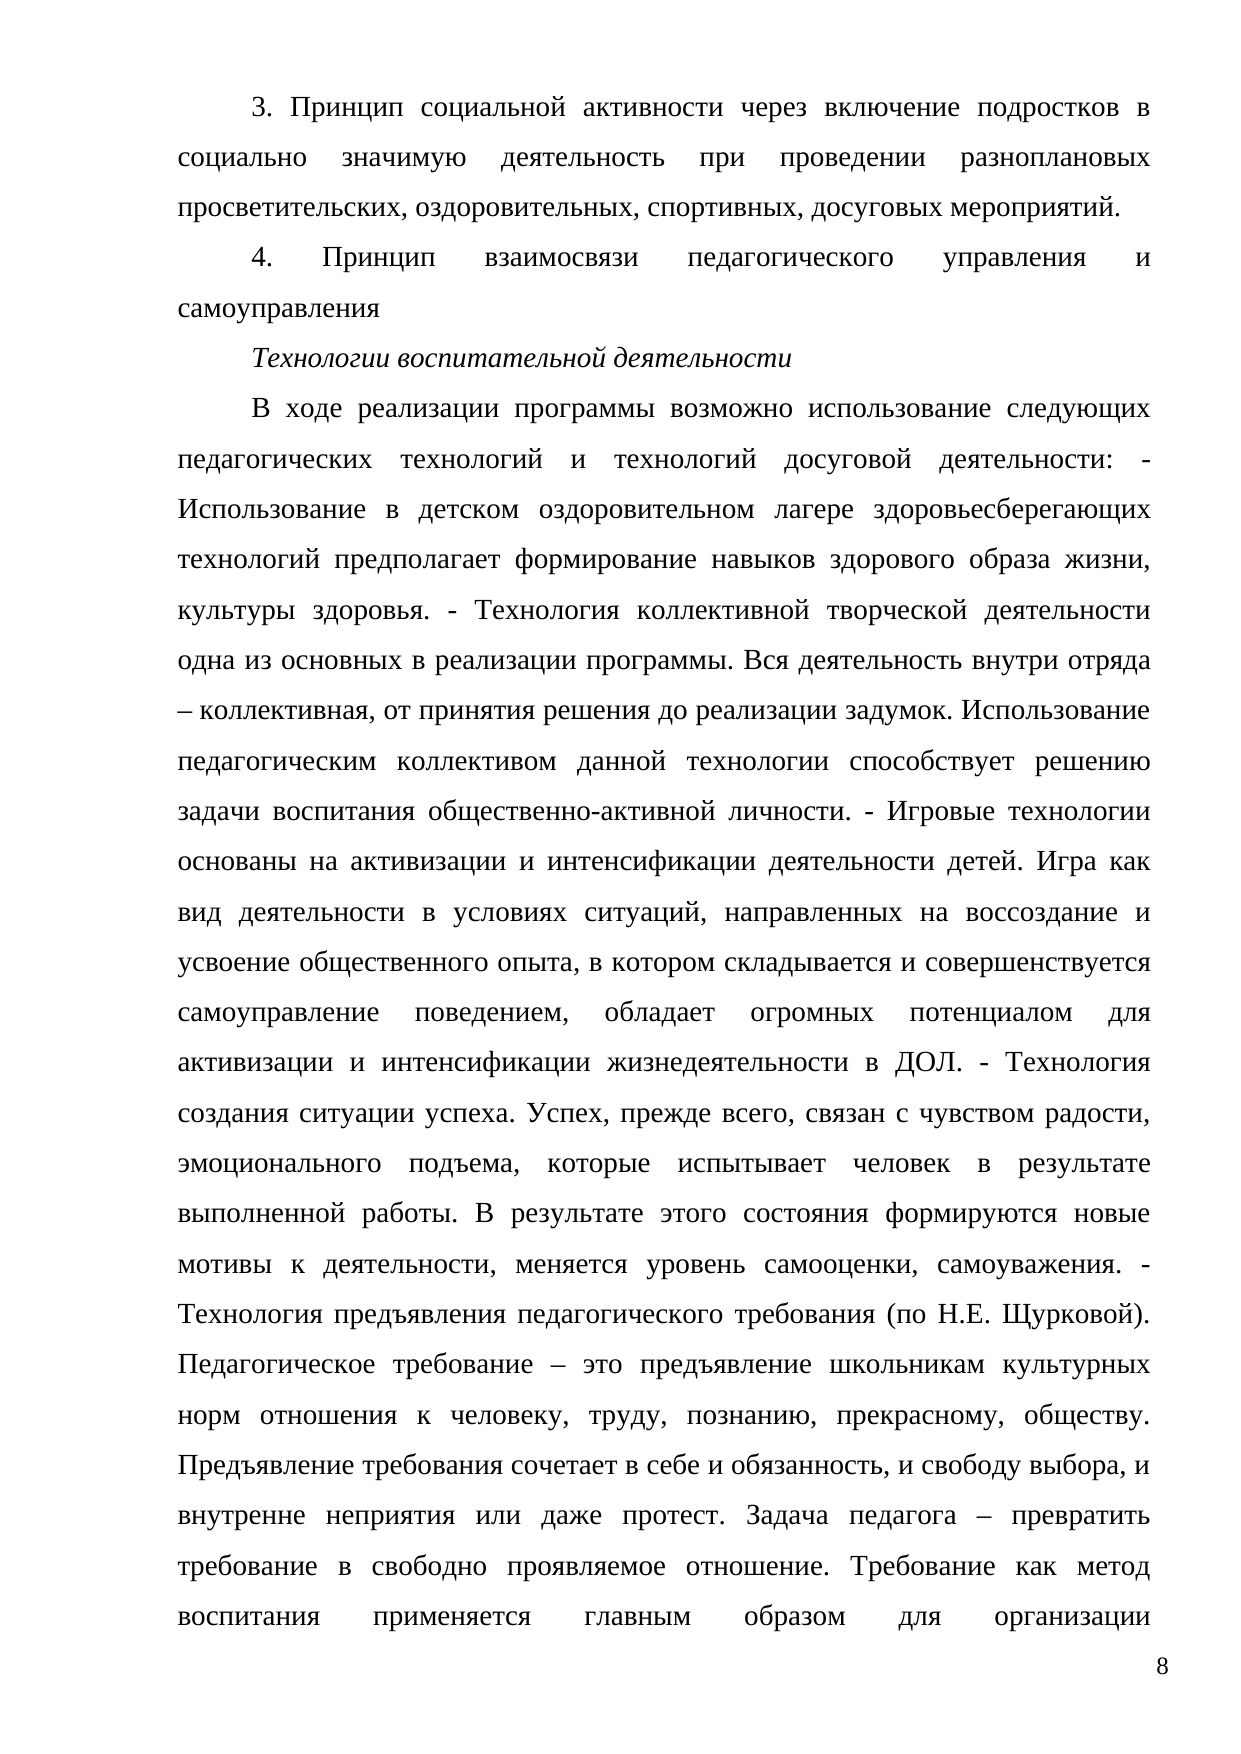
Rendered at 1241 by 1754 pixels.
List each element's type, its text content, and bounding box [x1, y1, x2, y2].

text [177, 391, 1152, 1632]
text 3. Принцип социальной активности через включение подростков в социально значимую деятельность при проведении разноплановых просветительских, оздоровительных, спортивных, досуговых мероприятий. [177, 89, 1152, 223]
text Технологии воспитательной деятельности [177, 340, 1152, 374]
text 4. Принцип взаимосвязи педагогического управления и самоуправления [177, 239, 1152, 323]
